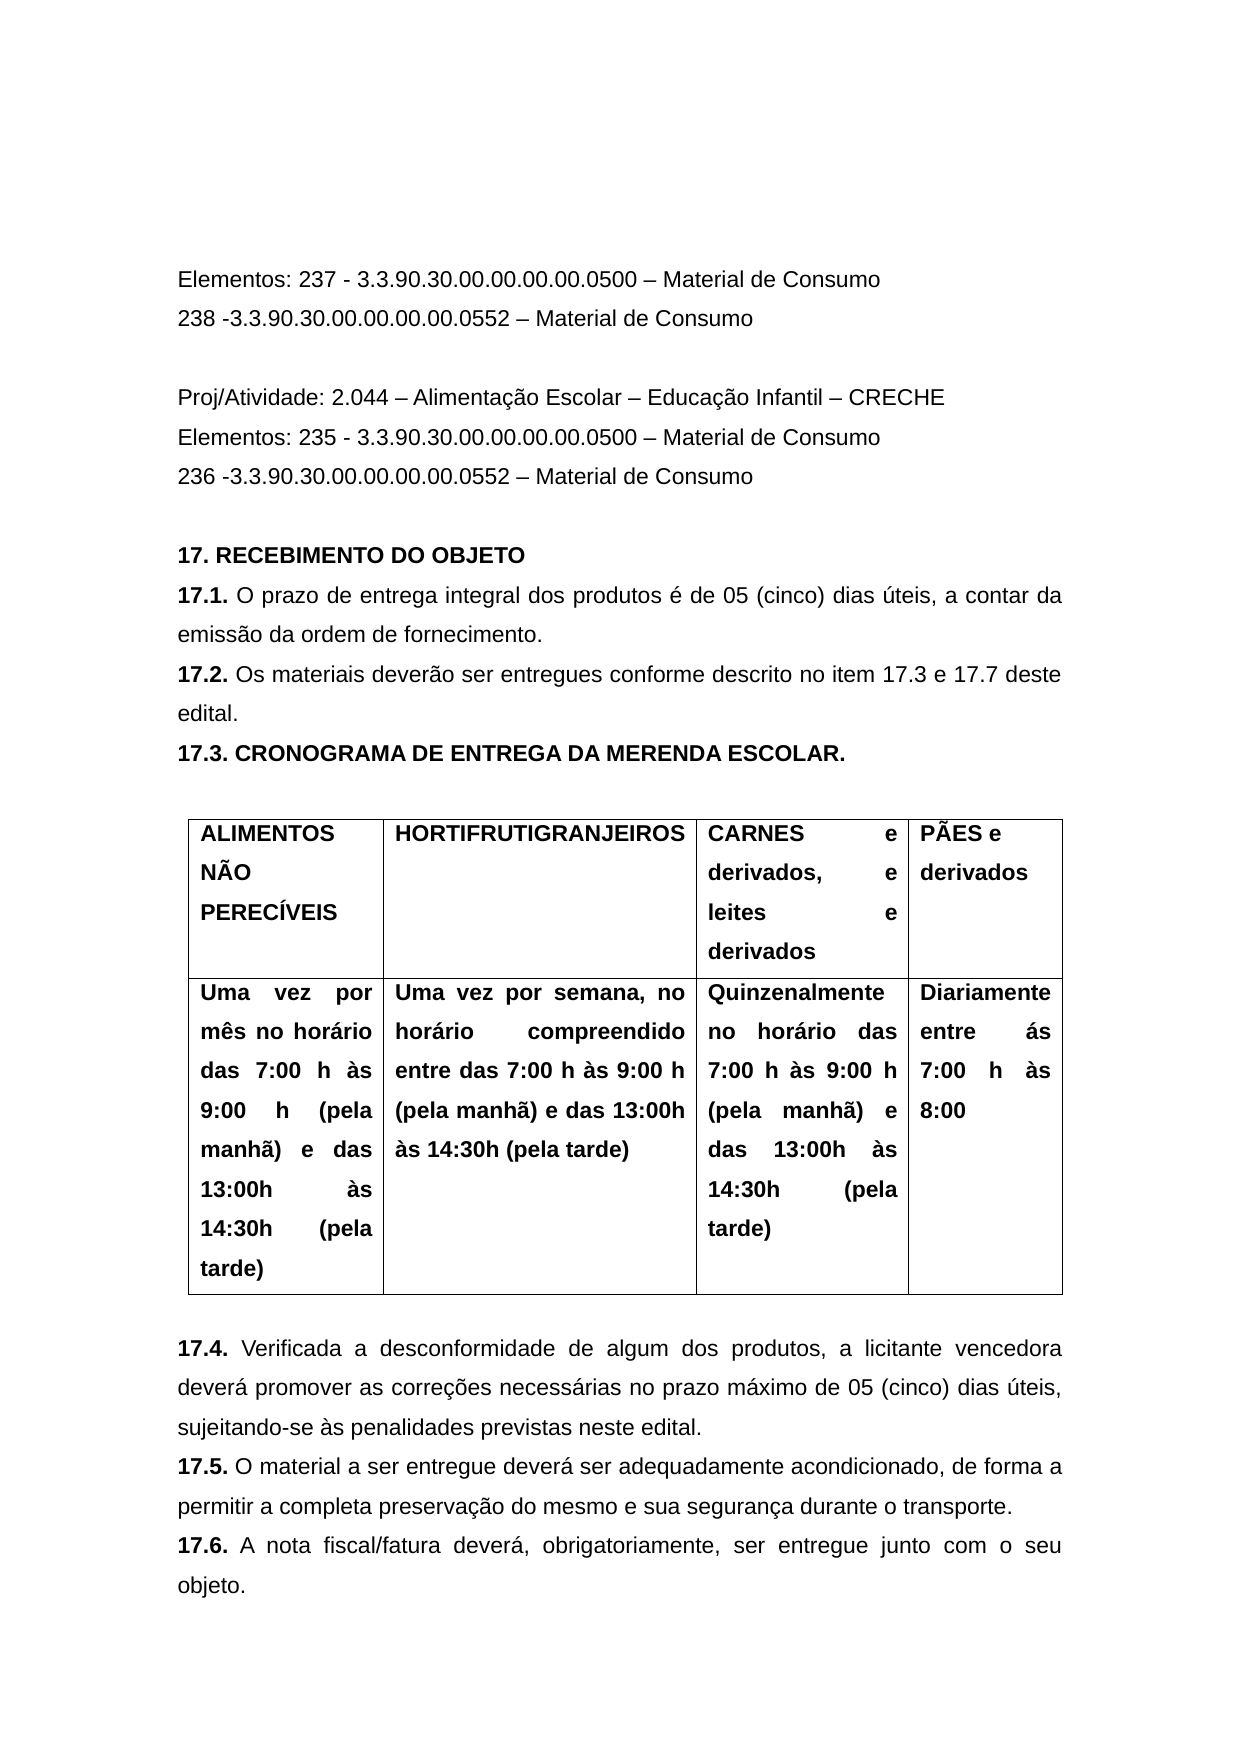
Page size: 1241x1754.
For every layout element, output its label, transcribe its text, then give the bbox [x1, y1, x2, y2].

text 238 -3.3.90.30.00.00.00.00.0552 – Material de Consumo [177, 305, 1063, 332]
table_header HORTIFRUTIGRANJEIROS [384, 820, 696, 977]
text 236 -3.3.90.30.00.00.00.00.0552 – Material de Consumo [177, 463, 1063, 489]
text 17.5. O material a ser entregue deverá ser adequadamente acondicionado, de forma a permitir a completa preservação do mesmo e sua segurança durante o transporte. [177, 1453, 1063, 1519]
table_cell Uma vez por semana, no horário compreendido entre das 7:00 h às 9:00 h (pela manhã) e das 13:00h às 14:30h (pela tarde) [384, 979, 696, 1294]
table_cell Quinzenalmente no horário das 7:00 h às 9:00 h (pela manhã) e das 13:00h às 14:30h (pela tarde) [697, 979, 908, 1294]
text 17. RECEBIMENTO DO OBJETO [177, 542, 1063, 568]
table_cell Diariamente entre ás 7:00 h às 8:00 [909, 979, 1062, 1294]
text Elementos: 235 - 3.3.90.30.00.00.00.00.0500 – Material de Consumo [177, 424, 1063, 450]
text 17.3. CRONOGRAMA DE ENTREGA DA MERENDA ESCOLAR. [177, 739, 1063, 766]
text Elementos: 237 - 3.3.90.30.00.00.00.00.0500 – Material de Consumo [177, 266, 1063, 292]
text Proj/Atividade: 2.044 – Alimentação Escolar – Educação Infantil – CRECHE [177, 384, 1063, 411]
table_cell Uma vez por mês no horário das 7:00 h às 9:00 h (pela manhã) e das 13:00h às 14:30h (pela tarde) [189, 979, 383, 1294]
text 17.6. A nota fiscal/fatura deverá, obrigatoriamente, ser entregue junto com o seu objeto. [177, 1532, 1063, 1598]
text 17.2. Os materiais deverão ser entregues conforme descrito no item 17.3 e 17.7 deste edital. [177, 661, 1063, 726]
table_header PÃES e derivados [909, 820, 1062, 977]
table_header CARNES e derivados, e leites e derivados [697, 820, 908, 977]
table_header ALIMENTOS NÃO PERECÍVEIS [189, 820, 383, 977]
text 17.1. O prazo de entrega integral dos produtos é de 05 (cinco) dias úteis, a contar da emissão da ordem de fornecimento. [177, 582, 1063, 647]
text 17.4. Verificada a desconformidade de algum dos produtos, a licitante vencedora deverá promover as correções necessárias no prazo máximo de 05 (cinco) dias úteis, sujeitando-se às penalidades previstas neste edital. [177, 1335, 1063, 1440]
